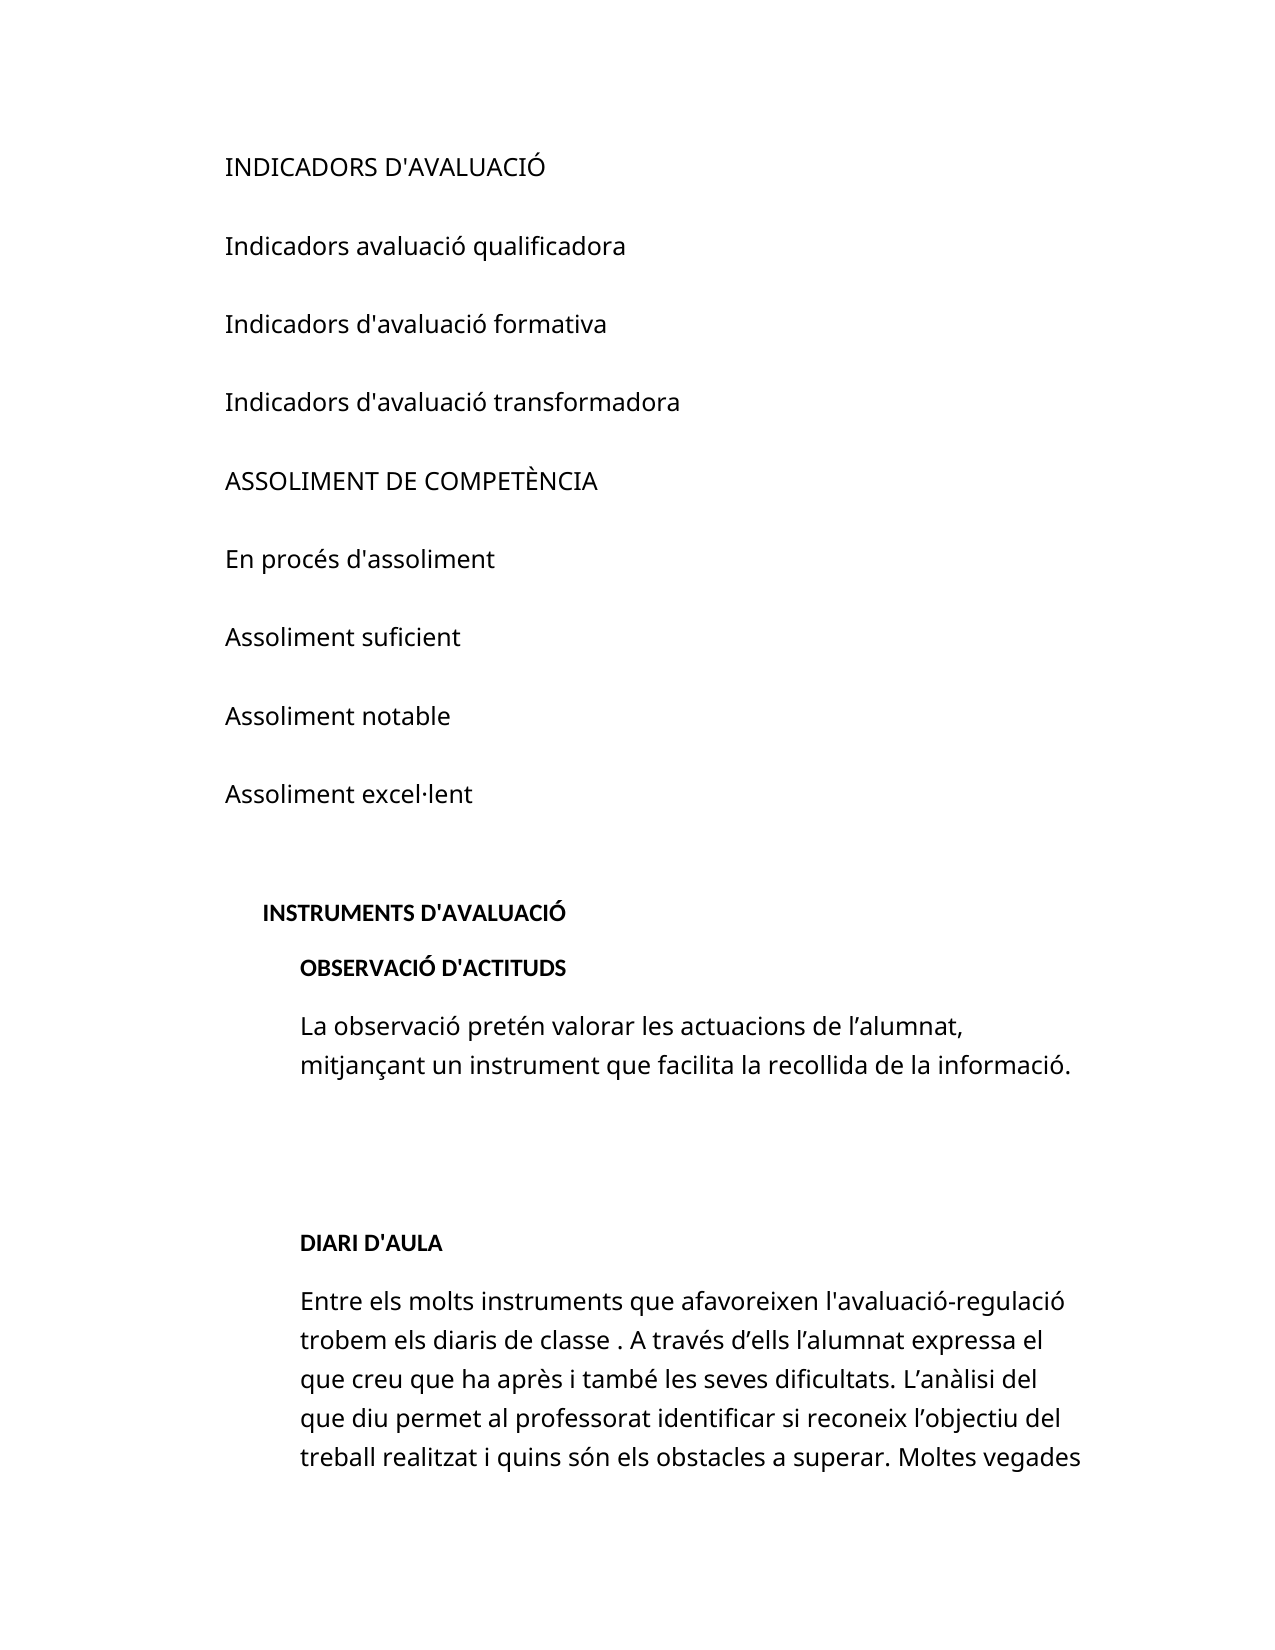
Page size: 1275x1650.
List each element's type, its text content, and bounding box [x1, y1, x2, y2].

text INDICADORS D'AVALUACIÓ Indicadors avaluació qualificadora Indicadors d'avaluació formativa Indicadors d'avaluació transformadora ASSOLIMENT DE COMPETÈNCIA En procés d'assoliment Assoliment suficient Assoliment notable Assoliment excel·lent [225, 150, 1087, 811]
subtitle DIARI D'AULA [300, 1227, 1087, 1258]
text La observació pretén valorar les actuacions de l’alumnat, mitjançant un instrument que facilita la recollida de la informació. [300, 1008, 1087, 1082]
subtitle OBSERVACIÓ D'ACTITUDS [300, 952, 1087, 983]
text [300, 1283, 1087, 1474]
subtitle INSTRUMENTS D'AVALUACIÓ [262, 897, 1087, 927]
